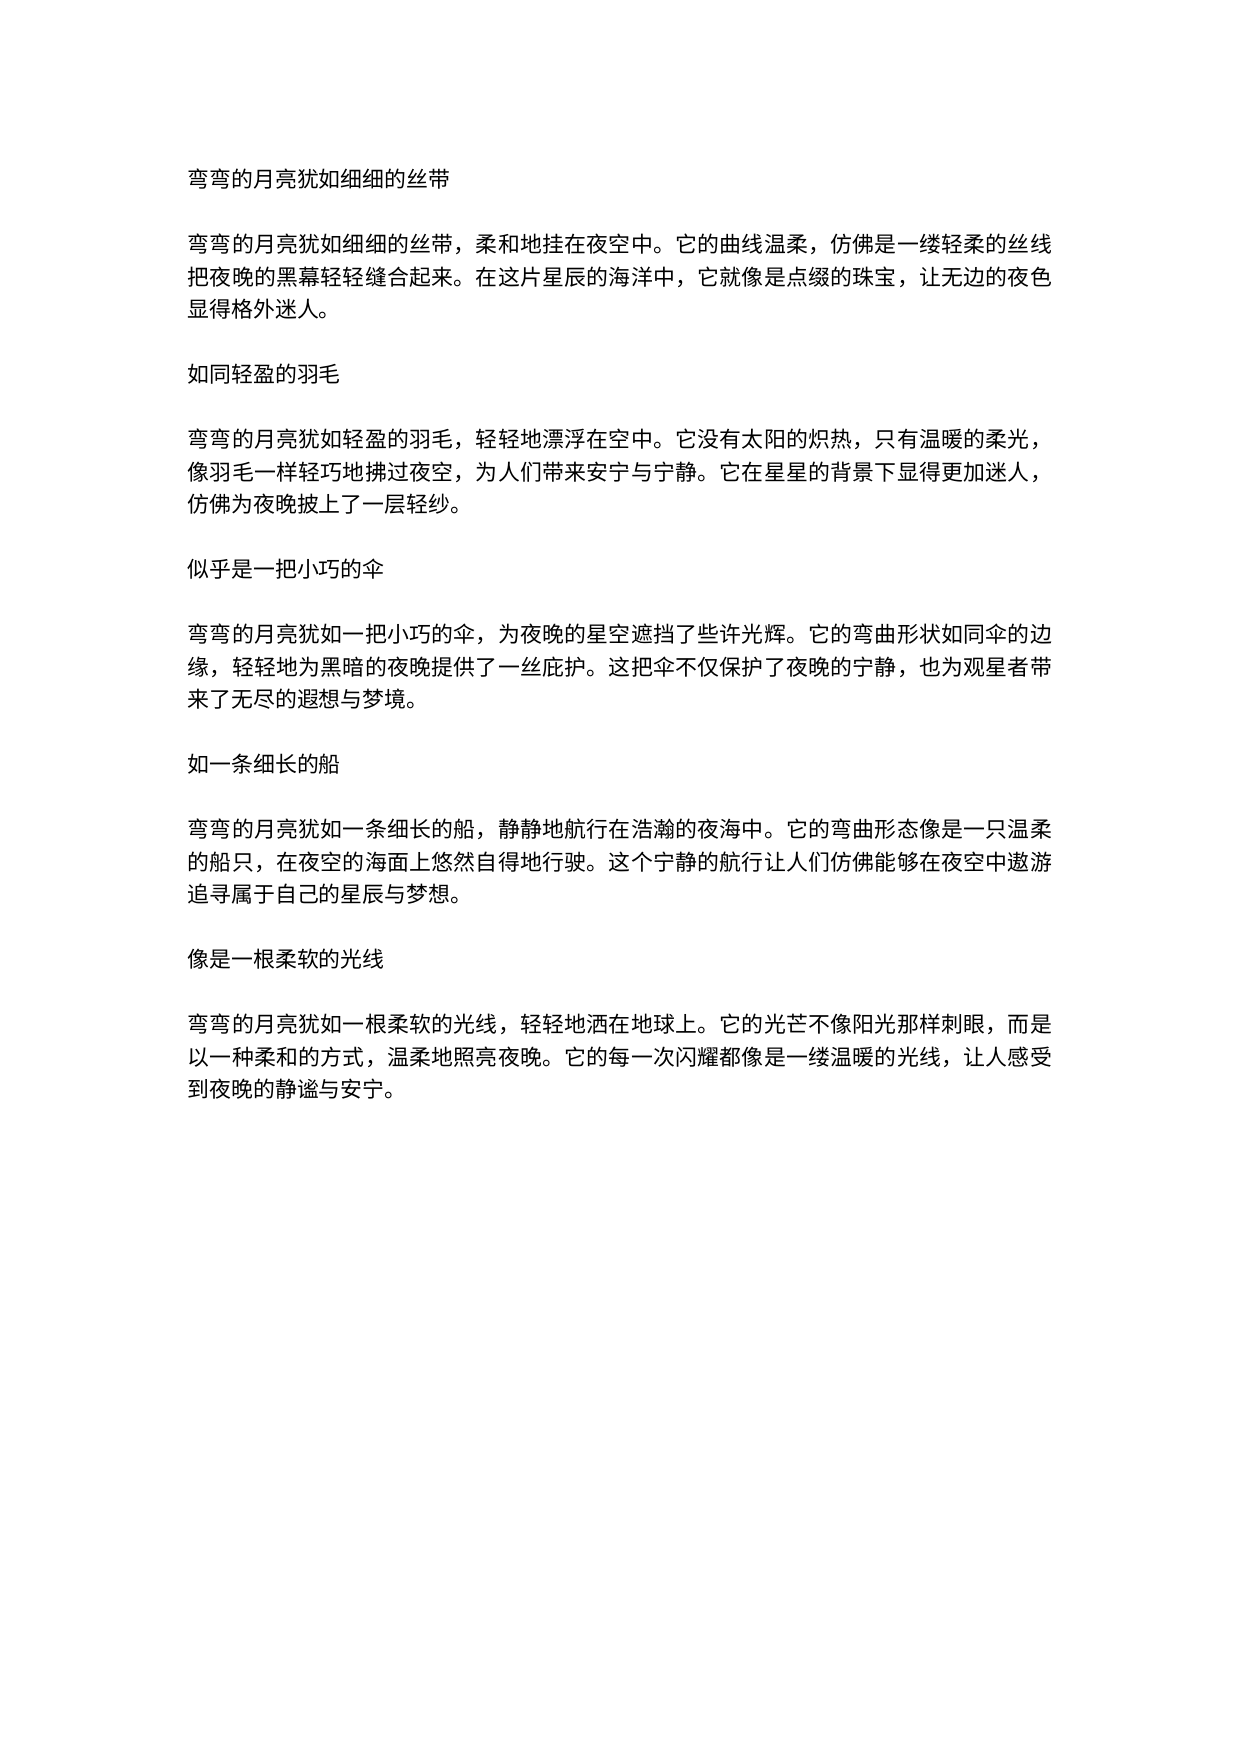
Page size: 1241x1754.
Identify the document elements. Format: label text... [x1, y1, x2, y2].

text 像是一根柔软的光线 [187, 942, 1053, 974]
text 如一条细长的船 [187, 747, 1053, 779]
text 弯弯的月亮犹如一条细长的船，静静地航行在浩瀚的夜海中。它的弯曲形态像是一只温柔的船只，在夜空的海面上悠然自得地行驶。这个宁静的航行让人们仿佛能够在夜空中遨游，追寻属于自己的星辰与梦想。 [187, 812, 1053, 909]
text 似乎是一把小巧的伞 [187, 552, 1053, 584]
text 弯弯的月亮犹如细细的丝带 [187, 162, 1053, 194]
text 如同轻盈的羽毛 [187, 357, 1053, 389]
text 弯弯的月亮犹如一根柔软的光线，轻轻地洒在地球上。它的光芒不像阳光那样刺眼，而是以一种柔和的方式，温柔地照亮夜晚。它的每一次闪耀都像是一缕温暖的光线，让人感受到夜晚的静谧与安宁。 [187, 1007, 1053, 1104]
text 弯弯的月亮犹如一把小巧的伞，为夜晚的星空遮挡了些许光辉。它的弯曲形状如同伞的边缘，轻轻地为黑暗的夜晚提供了一丝庇护。这把伞不仅保护了夜晚的宁静，也为观星者带来了无尽的遐想与梦境。 [187, 617, 1053, 714]
text 弯弯的月亮犹如轻盈的羽毛，轻轻地漂浮在空中。它没有太阳的炽热，只有温暖的柔光，像羽毛一样轻巧地拂过夜空，为人们带来安宁与宁静。它在星星的背景下显得更加迷人，仿佛为夜晚披上了一层轻纱。 [187, 422, 1053, 519]
text 弯弯的月亮犹如细细的丝带，柔和地挂在夜空中。它的曲线温柔，仿佛是一缕轻柔的丝线，把夜晚的黑幕轻轻缝合起来。在这片星辰的海洋中，它就像是点缀的珠宝，让无边的夜色显得格外迷人。 [187, 227, 1053, 324]
